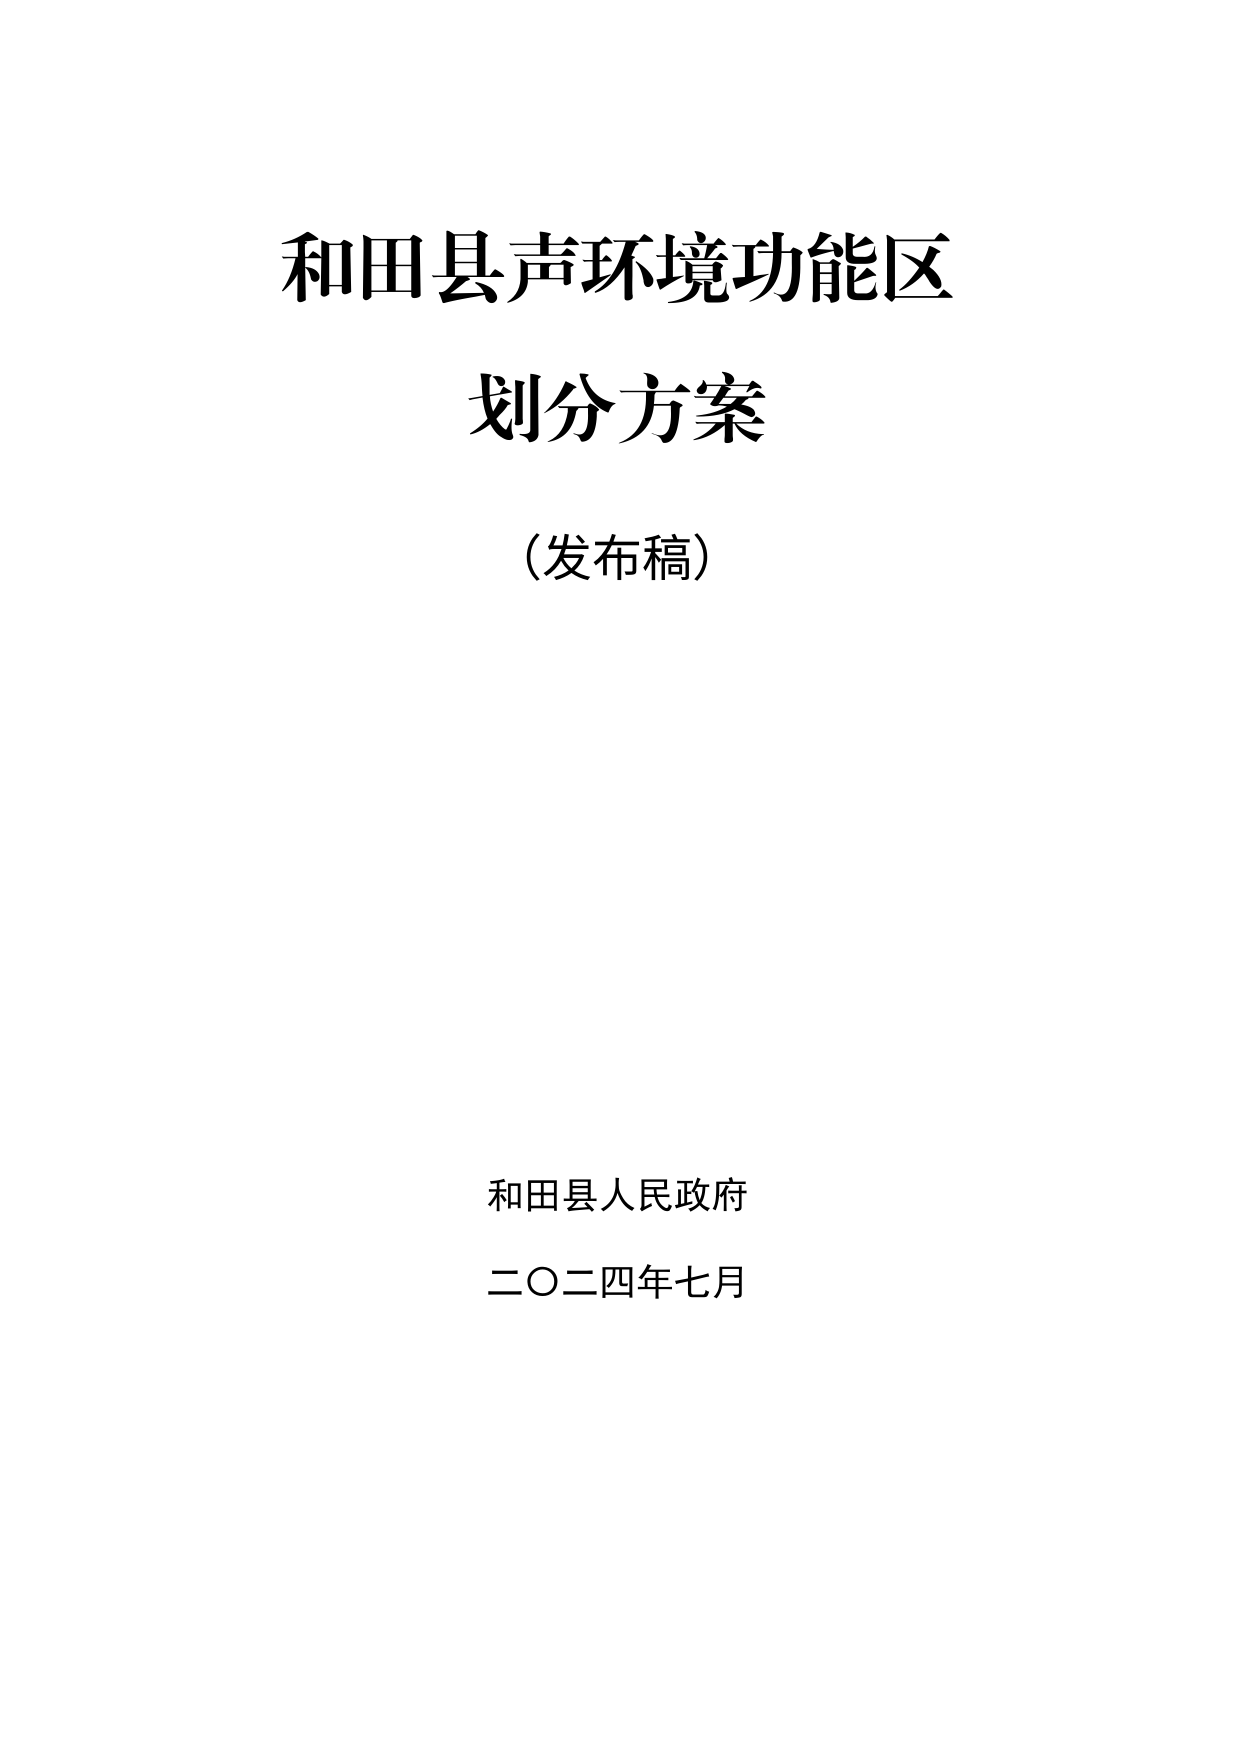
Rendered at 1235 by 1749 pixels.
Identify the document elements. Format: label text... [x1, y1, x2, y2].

text 和田县人民政府 [187, 1160, 1047, 1225]
text （发布稿） [187, 506, 1047, 604]
text 二〇二四年七月 [187, 1246, 1047, 1311]
text 和田县声环境功能区 [187, 224, 1047, 322]
text 划分方案 [187, 365, 1047, 463]
